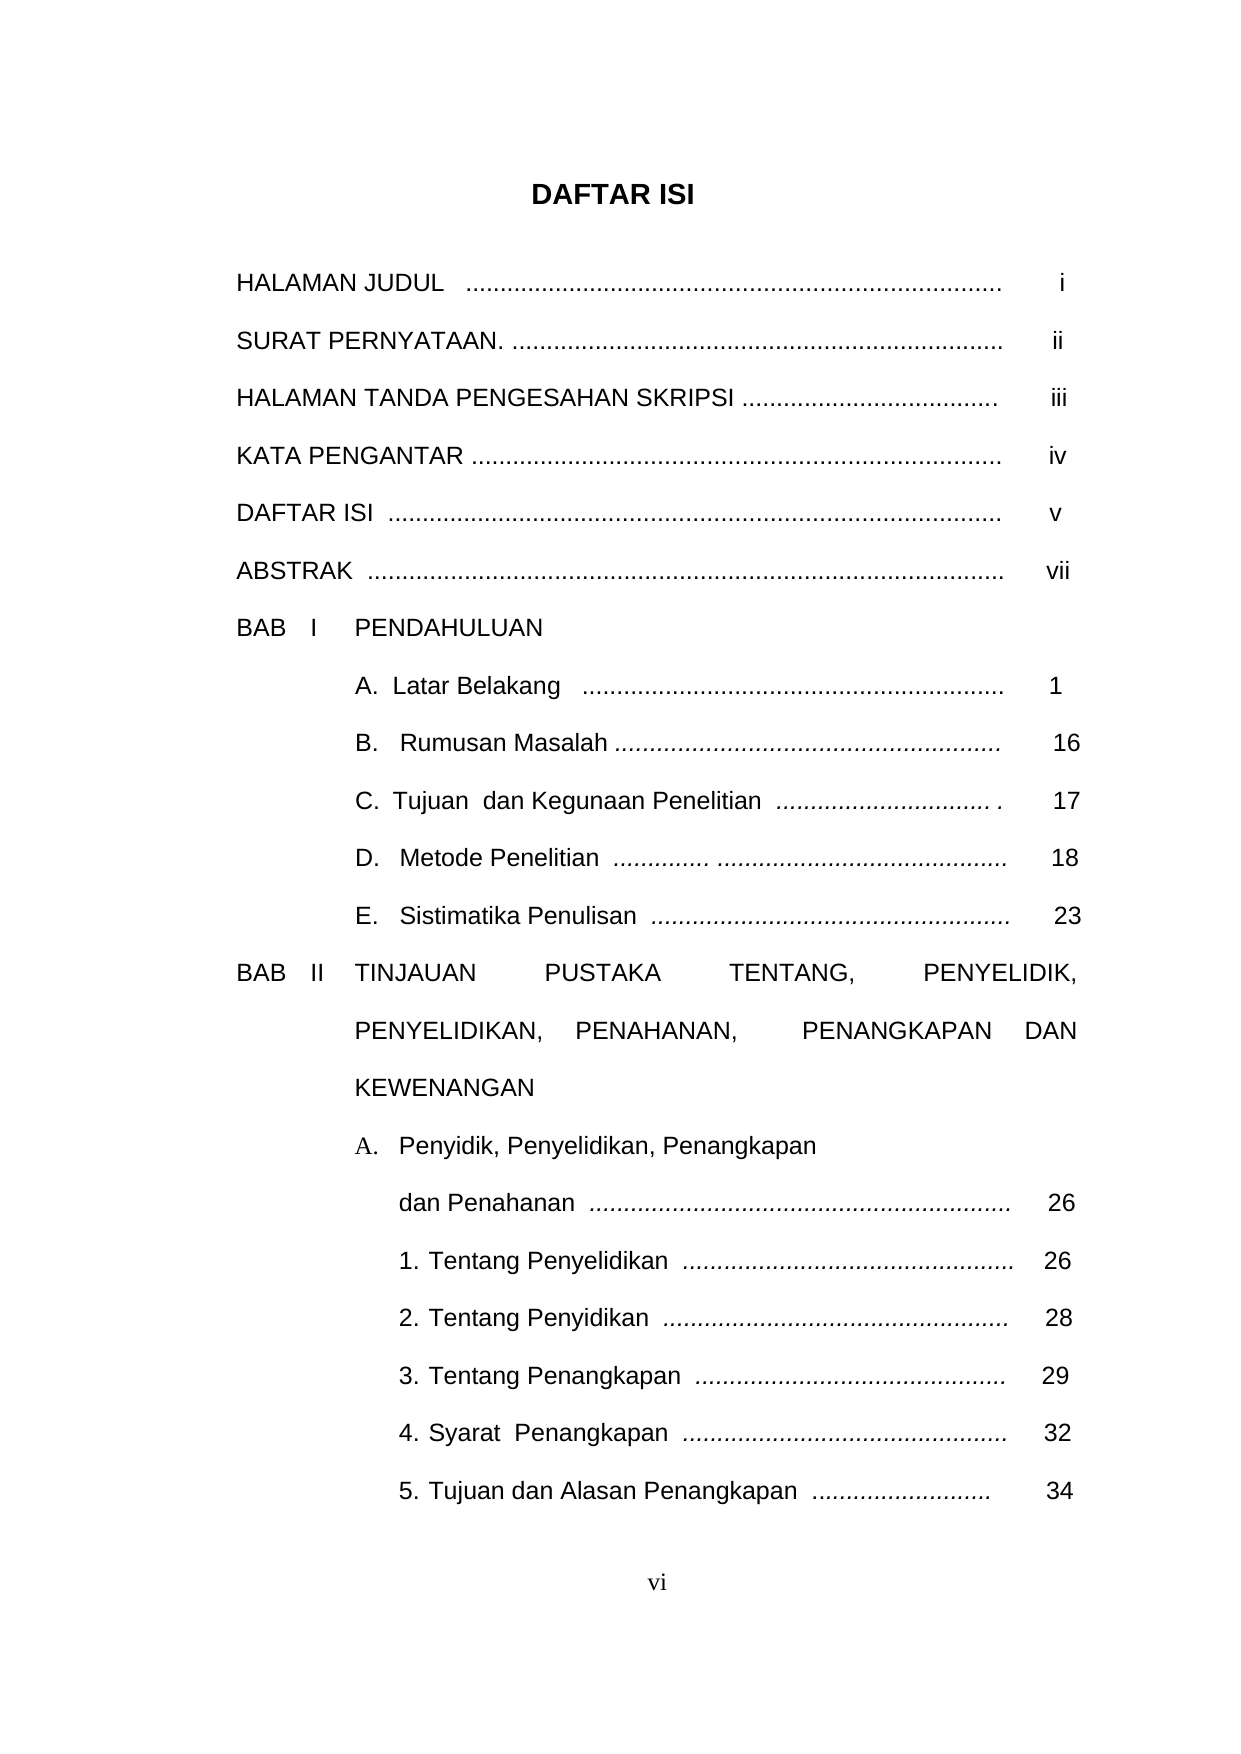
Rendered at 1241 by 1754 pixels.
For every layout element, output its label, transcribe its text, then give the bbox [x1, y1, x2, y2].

text KATA PENGANTAR iv [236, 441, 1019, 469]
text BAB II TINJAUAN PUSTAKA TENTANG, PENYELIDIK, PENYELIDIKAN, PENAHANAN, PENANGKAPAN DAN KEWENANGAN [236, 958, 1078, 1102]
text 1. Tentang Penyelidikan ................................................ 26 [399, 1246, 1107, 1275]
text 2. Tentang Penyidikan .................................................. 28 [399, 1303, 1078, 1332]
text ABSTRAK ............................................................................................ vii [236, 556, 1137, 584]
text SURAT PERNYATAAN. ....................................................................... ii [236, 326, 1078, 354]
list Sistimatika Penulisan .................................................... 23 [355, 901, 1093, 929]
text dan Penahanan ............................................................. 26 [399, 1188, 1078, 1217]
text HALAMAN TANDA PENGESAHAN SKRIPSI .................................... iii [236, 383, 1019, 412]
list Metode Penelitian .............. .......................................... 18 [355, 843, 1093, 872]
list Syarat Penangkapan ............................................... 32 [399, 1418, 1137, 1447]
text DAFTAR ISI [236, 177, 989, 211]
list Tujuan dan Kegunaan Penelitian .............................. 17 [355, 786, 1093, 814]
list Tujuan dan Alasan Penangkapan .......................... 34 [399, 1476, 1107, 1505]
list Penyidik, Penyelidikan, Penangkapan [354, 1131, 1078, 1159]
list Rumusan Masalah 16 [355, 728, 1093, 757]
text DAFTAR ISI v [236, 498, 1137, 527]
list Tentang Penangkapan ............................................. 29 [399, 1361, 1137, 1390]
list Latar Belakang ............................................................. 1 [355, 671, 1093, 699]
text HALAMAN JUDUL i [236, 268, 1078, 297]
text BAB I PENDAHULUAN [236, 613, 1078, 642]
